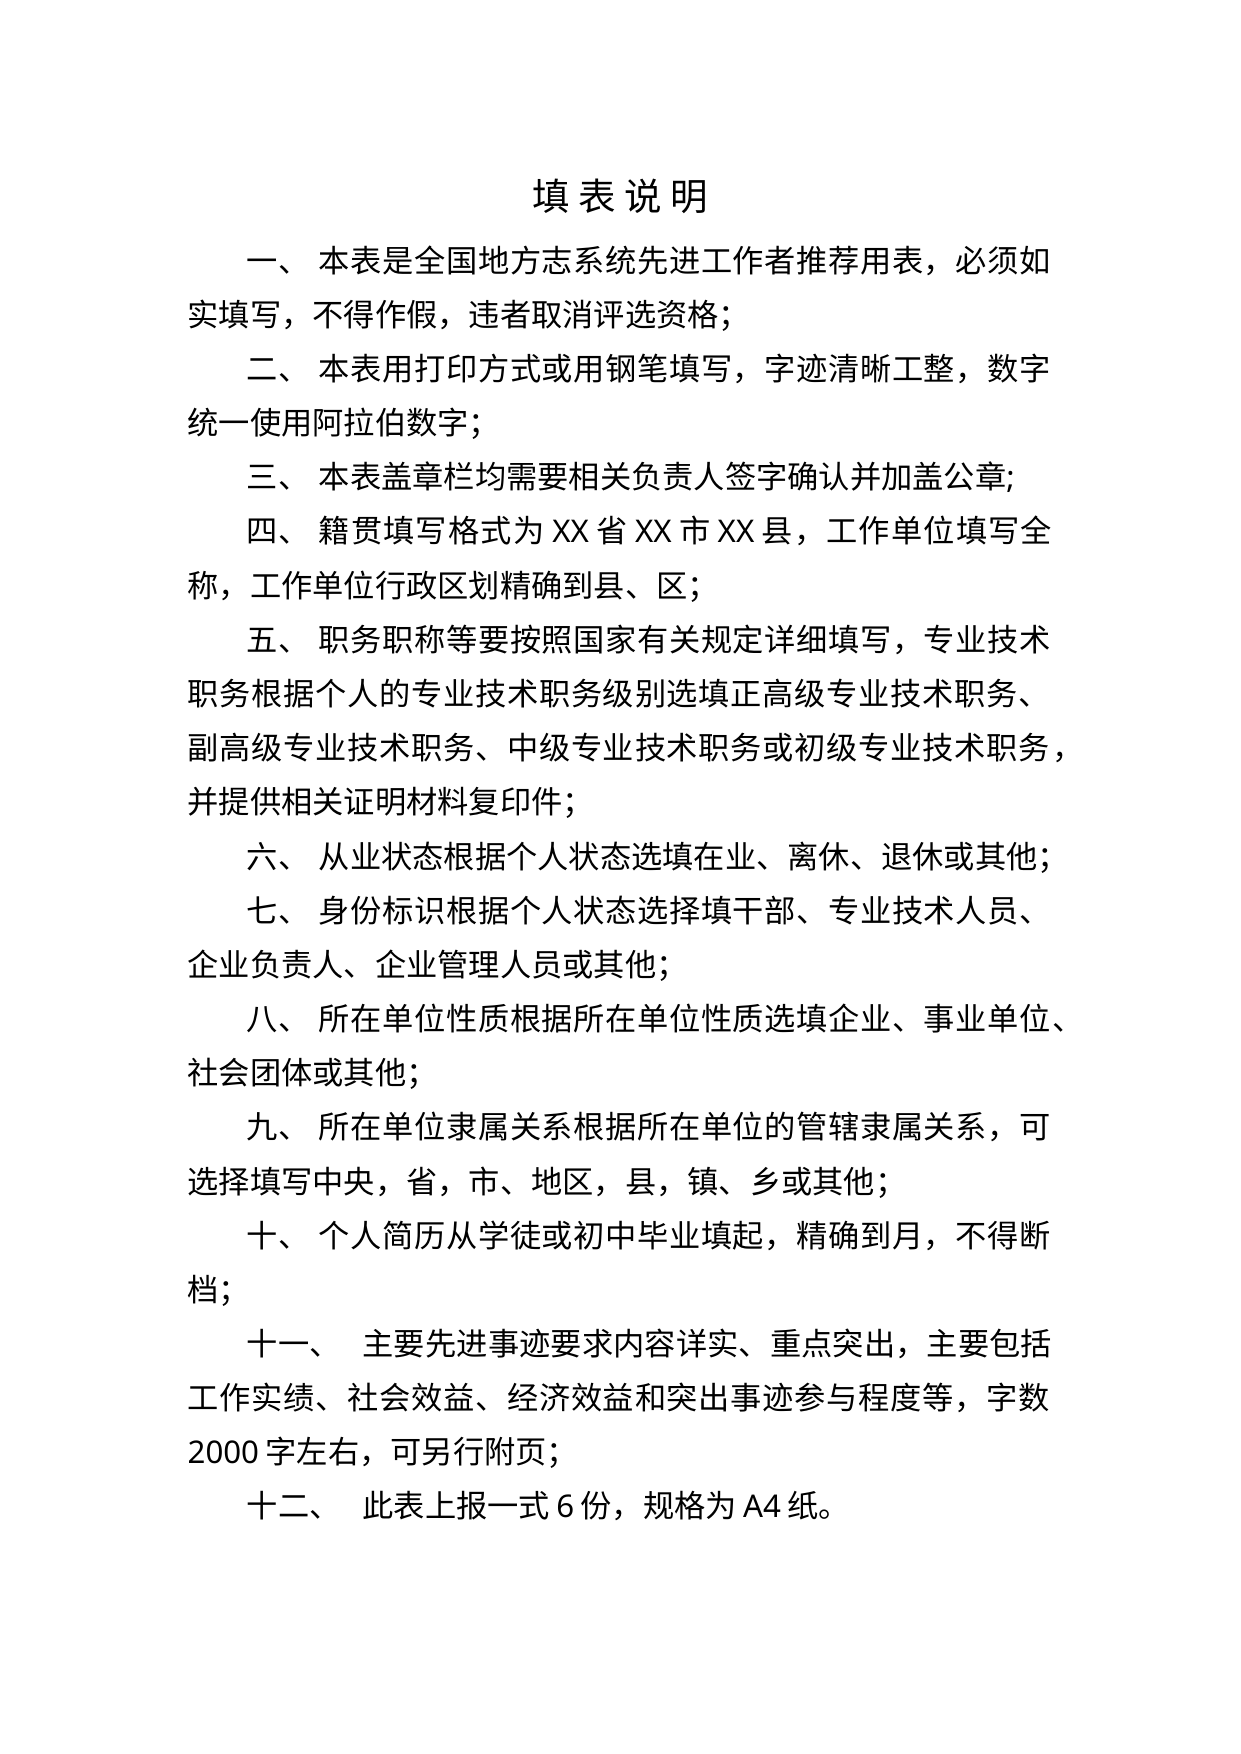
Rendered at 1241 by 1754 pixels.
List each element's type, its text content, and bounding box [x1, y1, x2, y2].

list 所在单位隶属关系根据所在单位的管辖隶属关系，可选择填写中央，省，市、地区，县，镇、乡或其他； [187, 1094, 1053, 1202]
list 从业状态根据个人状态选填在业、离休、退休或其他； [187, 823, 1053, 877]
list 本表盖章栏均需要相关负责人签字确认并加盖公章; [187, 444, 1053, 498]
list 籍贯填写格式为XX省XX市XX县，工作单位填写全称，工作单位行政区划精确到县、区； [187, 498, 1053, 606]
list 身份标识根据个人状态选择填干部、专业技术人员、企业负责人、企业管理人员或其他； [187, 877, 1053, 985]
text 填 表 说 明 [187, 162, 1053, 227]
list 此表上报一式6份，规格为A4纸。 [187, 1473, 1053, 1527]
list 个人简历从学徒或初中毕业填起，精确到月，不得断档； [187, 1202, 1053, 1310]
list 所在单位性质根据所在单位性质选填企业、事业单位、社会团体或其他； [187, 985, 1053, 1094]
list 主要先进事迹要求内容详实、重点突出，主要包括工作实绩、社会效益、经济效益和突出事迹参与程度等，字数2000字左右，可另行附页； [187, 1310, 1053, 1473]
list 本表用打印方式或用钢笔填写，字迹清晰工整，数字统一使用阿拉伯数字； [187, 335, 1053, 444]
list 本表是全国地方志系统先进工作者推荐用表，必须如实填写，不得作假，违者取消评选资格； [187, 227, 1053, 335]
list 职务职称等要按照国家有关规定详细填写，专业技术职务根据个人的专业技术职务级别选填正高级专业技术职务、副高级专业技术职务、中级专业技术职务或初级专业技术职务，并提供相关证明材料复印件； [187, 606, 1053, 823]
